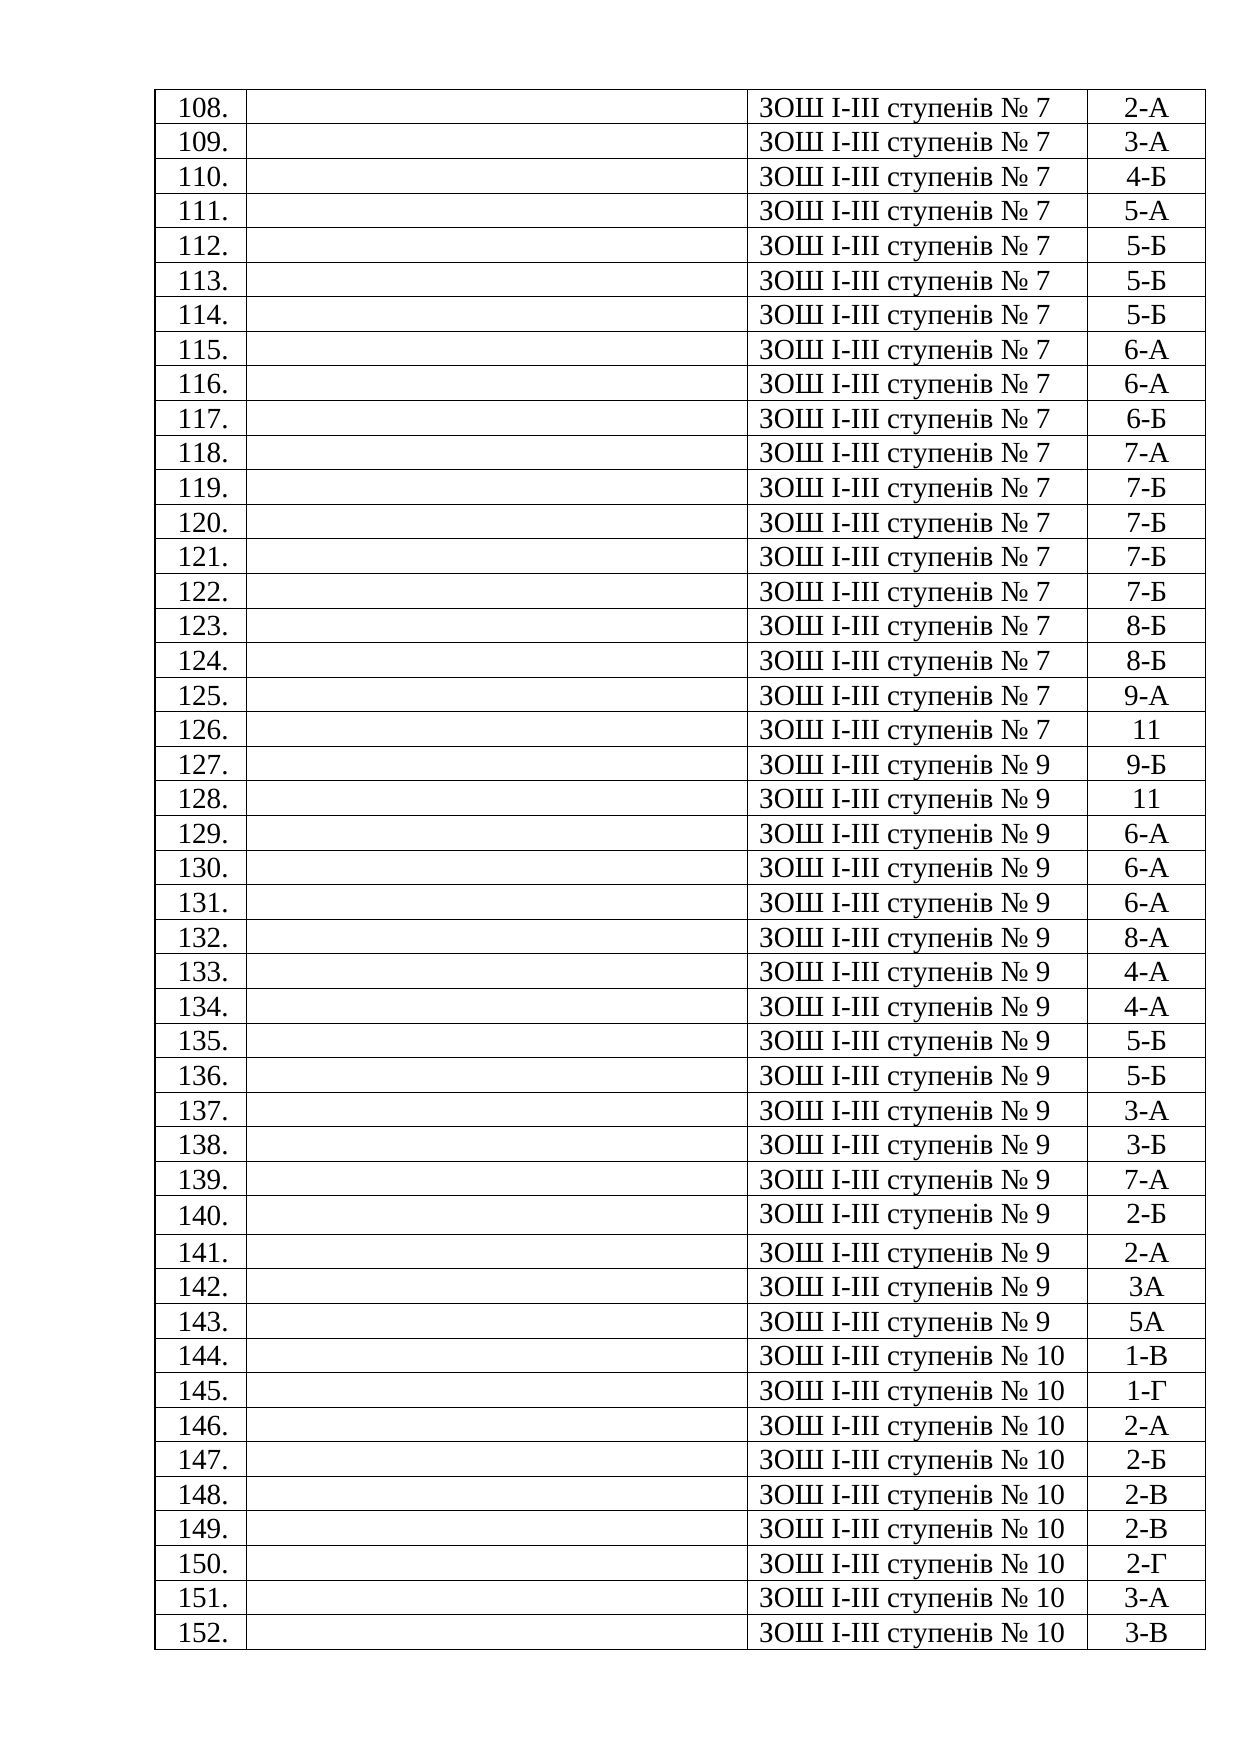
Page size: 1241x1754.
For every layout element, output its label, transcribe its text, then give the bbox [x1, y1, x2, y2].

table_cell ЗОШ І-ІІІ ступенів № 7 [748, 505, 1087, 538]
table_cell 3-А [1088, 1093, 1205, 1126]
table_cell 6-Б [1088, 401, 1205, 434]
table_cell [247, 332, 747, 365]
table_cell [748, 90, 1087, 123]
table_cell ЗОШ І-ІІІ ступенів № 7 [748, 712, 1087, 746]
table_cell ЗОШ І-ІІІ ступенів № 7 [748, 194, 1087, 227]
table_cell ЗОШ І-ІІІ ступенів № 9 [748, 816, 1087, 849]
table_cell 7-Б [1088, 470, 1205, 504]
table_cell ЗОШ І-ІІІ ступенів № 7 [748, 332, 1087, 365]
table_cell [156, 228, 246, 262]
table_cell ЗОШ І-ІІІ ступенів № 9 [748, 851, 1087, 884]
table_cell [247, 781, 747, 815]
table_cell [247, 1581, 747, 1614]
table_cell [247, 954, 747, 988]
table_cell ЗОШ І-ІІІ ступенів № 9 [748, 920, 1087, 953]
table_cell [247, 228, 747, 262]
table_cell [247, 1511, 747, 1545]
table_cell 6-А [1088, 332, 1205, 365]
table_cell [156, 1511, 246, 1545]
table_cell [156, 643, 246, 677]
table_cell ЗОШ І-ІІІ ступенів № 10 [748, 1408, 1087, 1441]
table_cell [247, 643, 747, 677]
table_cell ЗОШ І-ІІІ ступенів № 10 [748, 1477, 1087, 1510]
table_cell 2-А [1088, 1408, 1205, 1441]
table_cell [156, 1127, 246, 1161]
table_cell ЗОШ І-ІІІ ступенів № 7 [748, 263, 1087, 296]
table_cell 2-Г [1088, 1546, 1205, 1579]
table_cell 7-А [1088, 1162, 1205, 1195]
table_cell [748, 124, 1087, 158]
table_cell [247, 816, 747, 849]
table_cell ЗОШ І-ІІІ ступенів № 7 [748, 159, 1087, 192]
table_cell 2-Б [1088, 1442, 1205, 1476]
table_cell [156, 1024, 246, 1057]
table_cell 11 [1088, 781, 1205, 815]
table_cell [247, 1162, 747, 1195]
table_cell [247, 401, 747, 434]
table_cell [247, 539, 747, 573]
table_cell 3-Б [1088, 1127, 1205, 1161]
table_cell [156, 159, 246, 192]
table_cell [748, 1581, 1087, 1614]
table_cell ЗОШ І-ІІІ ступенів № 7 [748, 297, 1087, 331]
table_cell [156, 1477, 246, 1510]
table_cell [247, 1196, 747, 1234]
table_cell ЗОШ І-ІІІ ступенів № 9 [748, 1269, 1087, 1303]
table_cell [247, 885, 747, 919]
table_cell 5-Б [1088, 1024, 1205, 1057]
table_cell 6-А [1088, 851, 1205, 884]
table_cell [156, 332, 246, 365]
table_cell [156, 505, 246, 538]
table_cell 5-А [1088, 194, 1205, 227]
table_cell ЗОШ І-ІІІ ступенів № 9 [748, 1235, 1087, 1268]
table_cell ЗОШ І-ІІІ ступенів № 7 [748, 643, 1087, 677]
table_cell 7-Б [1088, 539, 1205, 573]
table_cell [156, 920, 246, 953]
table_cell ЗОШ І-ІІІ ступенів № 7 [748, 470, 1087, 504]
table_cell [156, 1093, 246, 1126]
table_cell [247, 1408, 747, 1441]
table_cell [156, 1615, 246, 1649]
table_cell 11 [1088, 712, 1205, 746]
table_cell 8-Б [1088, 643, 1205, 677]
table_cell 3-В [1088, 1615, 1205, 1649]
table_cell 7-Б [1088, 574, 1205, 607]
table_cell [156, 1269, 246, 1303]
table_cell [156, 781, 246, 815]
table_cell [156, 816, 246, 849]
table_cell [247, 574, 747, 607]
table_cell ЗОШ І-ІІІ ступенів № 9 [748, 747, 1087, 780]
table_cell [247, 1058, 747, 1092]
table_cell 2-Б [1088, 1196, 1205, 1234]
table_cell ЗОШ І-ІІІ ступенів № 7 [748, 539, 1087, 573]
table_cell [247, 1024, 747, 1057]
table_cell [247, 1373, 747, 1407]
table_cell [247, 678, 747, 711]
table_cell [247, 1304, 747, 1337]
table_cell ЗОШ І-ІІІ ступенів № 10 [748, 1511, 1087, 1545]
table_cell 7-А [1088, 436, 1205, 469]
table_cell 4-Б [1088, 159, 1205, 192]
table_cell ЗОШ І-ІІІ ступенів № 9 [748, 1304, 1087, 1337]
table_cell [247, 609, 747, 642]
table_cell 2-В [1088, 1511, 1205, 1545]
table_cell 2-А [1088, 1235, 1205, 1268]
table_cell [156, 297, 246, 331]
table_cell [247, 920, 747, 953]
table_cell [247, 263, 747, 296]
table_cell [156, 678, 246, 711]
table_cell ЗОШ І-ІІІ ступенів № 10 [748, 1442, 1087, 1476]
table_cell [247, 470, 747, 504]
table_cell [156, 401, 246, 434]
table_cell 1-В [1088, 1339, 1205, 1372]
table_cell ЗОШ І-ІІІ ступенів № 7 [748, 609, 1087, 642]
table_cell ЗОШ І-ІІІ ступенів № 9 [748, 989, 1087, 1022]
table_cell [156, 1546, 246, 1579]
table_cell [156, 1581, 246, 1614]
table_cell 5-Б [1088, 228, 1205, 262]
table_cell [247, 1339, 747, 1372]
table_cell 5-Б [1088, 263, 1205, 296]
table_cell ЗОШ І-ІІІ ступенів № 10 [748, 1373, 1087, 1407]
table_cell 6-А [1088, 366, 1205, 400]
table_cell [156, 1408, 246, 1441]
table_cell [247, 712, 747, 746]
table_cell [748, 1615, 1087, 1649]
table_cell ЗОШ І-ІІІ ступенів № 9 [748, 1127, 1087, 1161]
table_cell 9-А [1088, 678, 1205, 711]
table_cell 4-А [1088, 989, 1205, 1022]
table_cell [156, 539, 246, 573]
table_cell [247, 194, 747, 227]
table_cell [247, 366, 747, 400]
table_cell [247, 505, 747, 538]
table_cell [247, 1235, 747, 1268]
table_cell 3-А [1088, 124, 1205, 158]
table_cell ЗОШ І-ІІІ ступенів № 9 [748, 1024, 1087, 1057]
table_cell ЗОШ І-ІІІ ступенів № 7 [748, 574, 1087, 607]
table_cell ЗОШ І-ІІІ ступенів № 7 [748, 678, 1087, 711]
table_cell 2-А [1088, 90, 1205, 123]
table_cell 7-Б [1088, 505, 1205, 538]
table_cell [156, 989, 246, 1022]
table_cell [156, 366, 246, 400]
table_cell [156, 124, 246, 158]
table_cell 6-А [1088, 885, 1205, 919]
table_cell ЗОШ І-ІІІ ступенів № 7 [748, 228, 1087, 262]
table_cell [247, 1477, 747, 1510]
table_cell [156, 1304, 246, 1337]
table_cell [156, 1058, 246, 1092]
table_cell [247, 1093, 747, 1126]
table_cell ЗОШ І-ІІІ ступенів № 7 [748, 401, 1087, 434]
table_cell ЗОШ І-ІІІ ступенів № 9 [748, 1196, 1087, 1234]
table_cell [156, 470, 246, 504]
table_cell 5-Б [1088, 1058, 1205, 1092]
table_cell [156, 885, 246, 919]
table_cell [247, 1615, 747, 1649]
table_cell 6-А [1088, 816, 1205, 849]
table_cell [156, 1339, 246, 1372]
table_cell [156, 194, 246, 227]
table_cell [247, 436, 747, 469]
table_cell 1-Г [1088, 1373, 1205, 1407]
table_cell [156, 90, 246, 123]
table_cell [156, 263, 246, 296]
table_cell 5А [1088, 1304, 1205, 1337]
table_cell [156, 712, 246, 746]
table_cell 3А [1088, 1269, 1205, 1303]
table_cell [247, 1269, 747, 1303]
table_cell ЗОШ І-ІІІ ступенів № 9 [748, 885, 1087, 919]
table_cell [156, 747, 246, 780]
table_cell [247, 989, 747, 1022]
table_cell ЗОШ І-ІІІ ступенів № 9 [748, 781, 1087, 815]
table_cell 8-Б [1088, 609, 1205, 642]
table_cell 4-А [1088, 954, 1205, 988]
table_cell [156, 1442, 246, 1476]
table_cell 8-А [1088, 920, 1205, 953]
table_cell [156, 1373, 246, 1407]
table_cell [156, 851, 246, 884]
table_cell ЗОШ І-ІІІ ступенів № 9 [748, 954, 1087, 988]
table_cell [156, 609, 246, 642]
table_cell 2-В [1088, 1477, 1205, 1510]
table_cell ЗОШ І-ІІІ ступенів № 10 [748, 1546, 1087, 1579]
table_cell ЗОШ І-ІІІ ступенів № 7 [748, 366, 1087, 400]
table_cell ЗОШ І-ІІІ ступенів № 9 [748, 1093, 1087, 1126]
table_cell [247, 124, 747, 158]
table_cell [156, 1235, 246, 1268]
table_cell [247, 90, 747, 123]
table_cell [247, 1442, 747, 1476]
table_cell 5-Б [1088, 297, 1205, 331]
table_cell [247, 1546, 747, 1579]
table_cell [156, 1162, 246, 1195]
table_cell [247, 1127, 747, 1161]
table_cell ЗОШ І-ІІІ ступенів № 7 [748, 436, 1087, 469]
table_cell [156, 436, 246, 469]
table_cell ЗОШ І-ІІІ ступенів № 9 [748, 1058, 1087, 1092]
table_cell ЗОШ І-ІІІ ступенів № 9 [748, 1162, 1087, 1195]
table_cell [247, 297, 747, 331]
table_cell 9-Б [1088, 747, 1205, 780]
table_cell [156, 954, 246, 988]
table_cell ЗОШ І-ІІІ ступенів № 10 [748, 1339, 1087, 1372]
table_cell [247, 747, 747, 780]
table_cell [156, 1196, 246, 1234]
table_cell [247, 159, 747, 192]
table_cell [156, 574, 246, 607]
table_cell [247, 851, 747, 884]
table_cell 3-А [1088, 1581, 1205, 1614]
